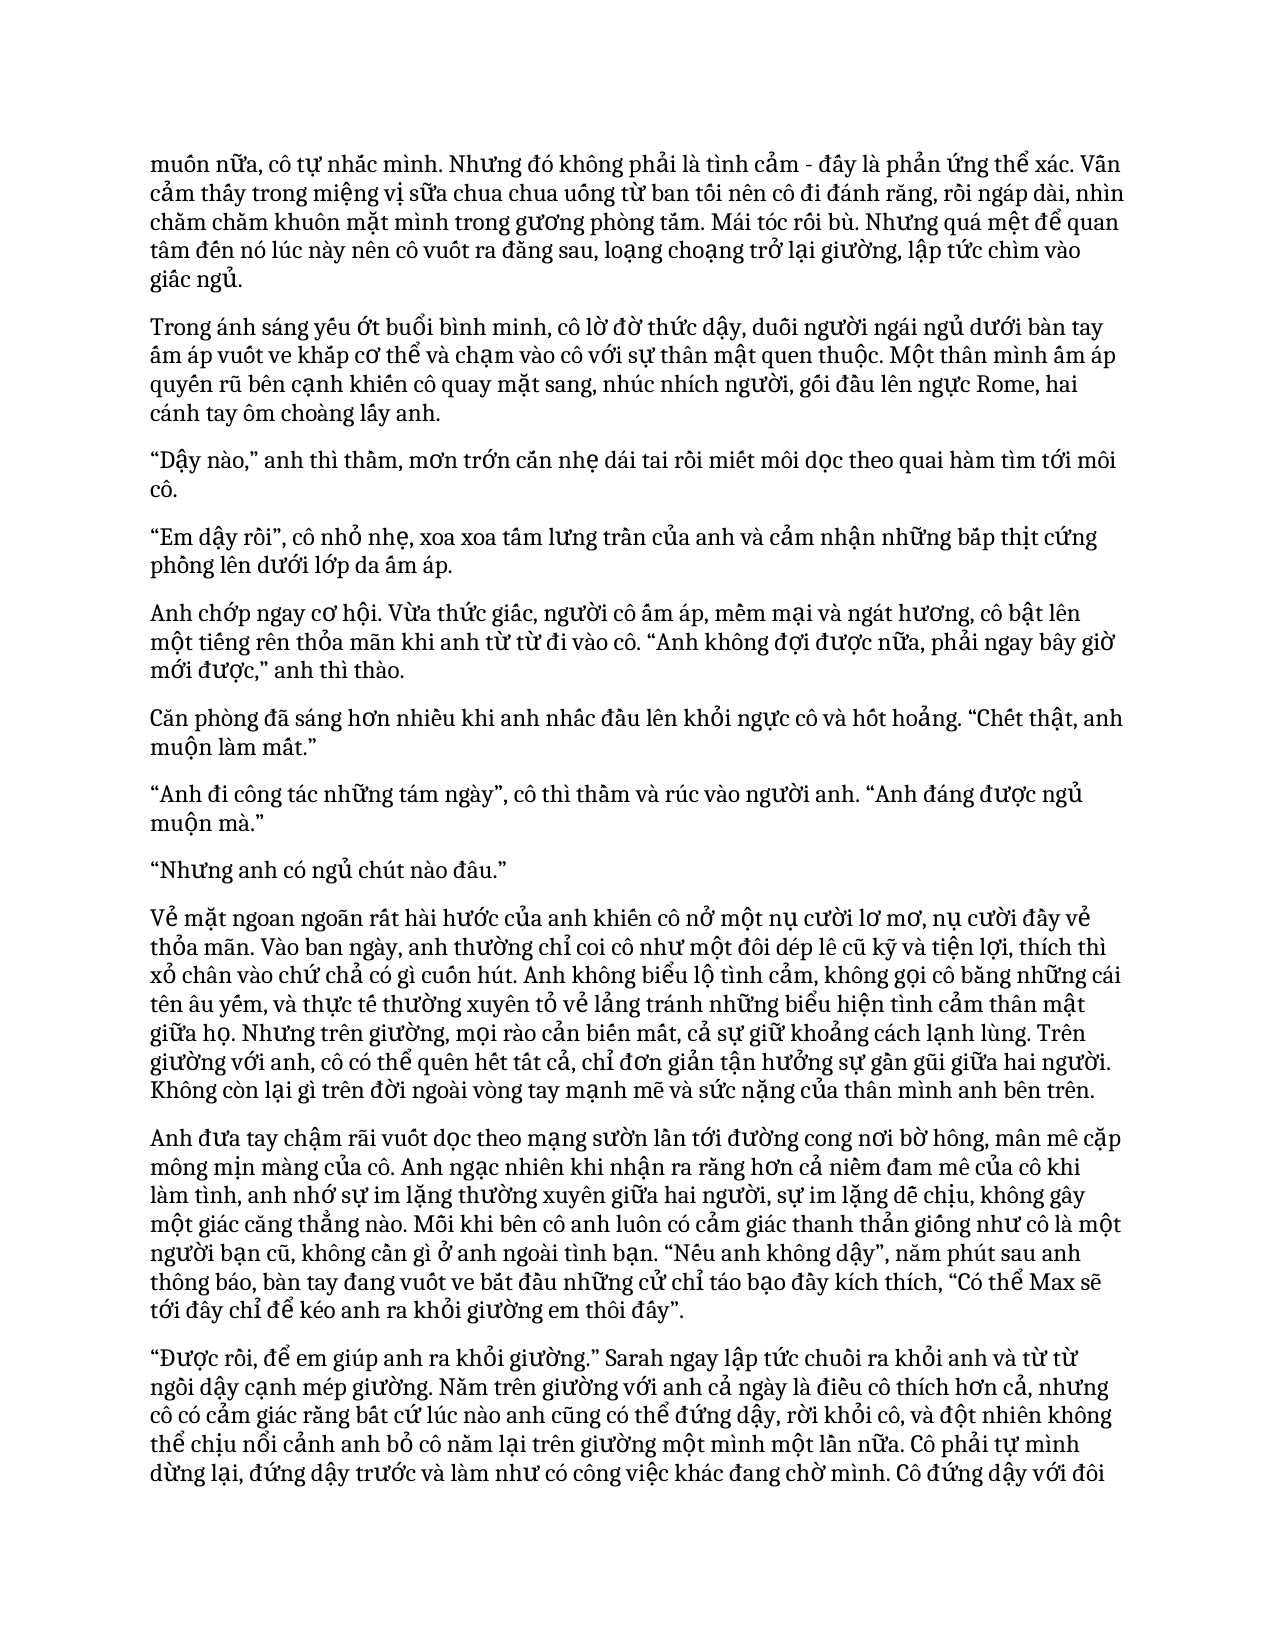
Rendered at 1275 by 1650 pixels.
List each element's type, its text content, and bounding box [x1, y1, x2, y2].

text “Em dậy rồi”, cô nhỏ nhẹ, xoa xoa tấm lưng trần của anh và cảm nhận những bắp thịt cứng phồng lên dưới lớp da ấm áp. [150, 522, 1125, 580]
text Vẻ mặt ngoan ngoãn rất hài hước của anh khiến cô nở một nụ cười lơ mơ, nụ cười đầy vẻ thỏa mãn. Vào ban ngày, anh thường chỉ coi cô như một đôi dép lê cũ kỹ và tiện lợi, thích thì xỏ chân vào chứ chả có gì cuốn hút. Anh không biểu lộ tình cảm, không gọi cô bằng những cái tên âu yếm, và thực tế thường xuyên tỏ vẻ lảng tránh những biểu hiện tình cảm thân mật giữa họ. Nhưng trên giường, mọi rào cản biến mất, cả sự giữ khoảng cách lạnh lùng. Trên giường với anh, cô có thể quên hết tất cả, chỉ đơn giản tận hưởng sự gần gũi giữa hai người. Không còn lại gì trên đời ngoài vòng tay mạnh mẽ và sức nặng của thân mình anh bên trên. [150, 904, 1125, 1105]
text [150, 150, 1125, 294]
text “Anh đi công tác những tám ngày”, cô thì thầm và rúc vào người anh. “Anh đáng được ngủ muộn mà.” [150, 780, 1125, 837]
text Anh chớp ngay cơ hội. Vừa thức giấc, người cô ấm áp, mềm mại và ngát hương, cô bật lên một tiếng rên thỏa mãn khi anh từ từ đi vào cô. “Anh không đợi được nữa, phải ngay bây giờ mới được,” anh thì thào. [150, 599, 1125, 685]
text Căn phòng đã sáng hơn nhiều khi anh nhấc đầu lên khỏi ngực cô và hốt hoảng. “Chết thật, anh muộn làm mất.” [150, 704, 1125, 761]
text Anh đưa tay chậm rãi vuốt dọc theo mạng sườn lần tới đường cong nơi bờ hông, mân mê cặp mông mịn màng của cô. Anh ngạc nhiên khi nhận ra rằng hơn cả niềm đam mê của cô khi làm tình, anh nhớ sự im lặng thường xuyên giữa hai người, sự im lặng dễ chịu, không gây một giác căng thẳng nào. Mỗi khi bên cô anh luôn có cảm giác thanh thản giống như cô là một người bạn cũ, không cần gì ở anh ngoài tình bạn. “Nếu anh không dậy”, năm phút sau anh thông báo, bàn tay đang vuốt ve bắt đầu những cử chỉ táo bạo đầy kích thích, “Có thể Max sẽ tới đây chỉ để kéo anh ra khỏi giường em thôi đấy”. [150, 1124, 1125, 1325]
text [150, 1344, 1125, 1487]
text “Dậy nào,” anh thì thầm, mơn trớn cắn nhẹ dái tai rồi miết môi dọc theo quai hàm tìm tới môi cô. [150, 446, 1125, 504]
text Trong ánh sáng yếu ớt buổi bình minh, cô lờ đờ thức dậy, duỗi người ngái ngủ dưới bàn tay ấm áp vuốt ve khắp cơ thể và chạm vào cô với sự thân mật quen thuộc. Một thân mình ấm áp quyến rũ bên cạnh khiến cô quay mặt sang, nhúc nhích người, gối đầu lên ngực Rome, hai cánh tay ôm choàng lấy anh. [150, 312, 1125, 427]
text “Nhưng anh có ngủ chút nào đâu.” [150, 856, 1125, 885]
